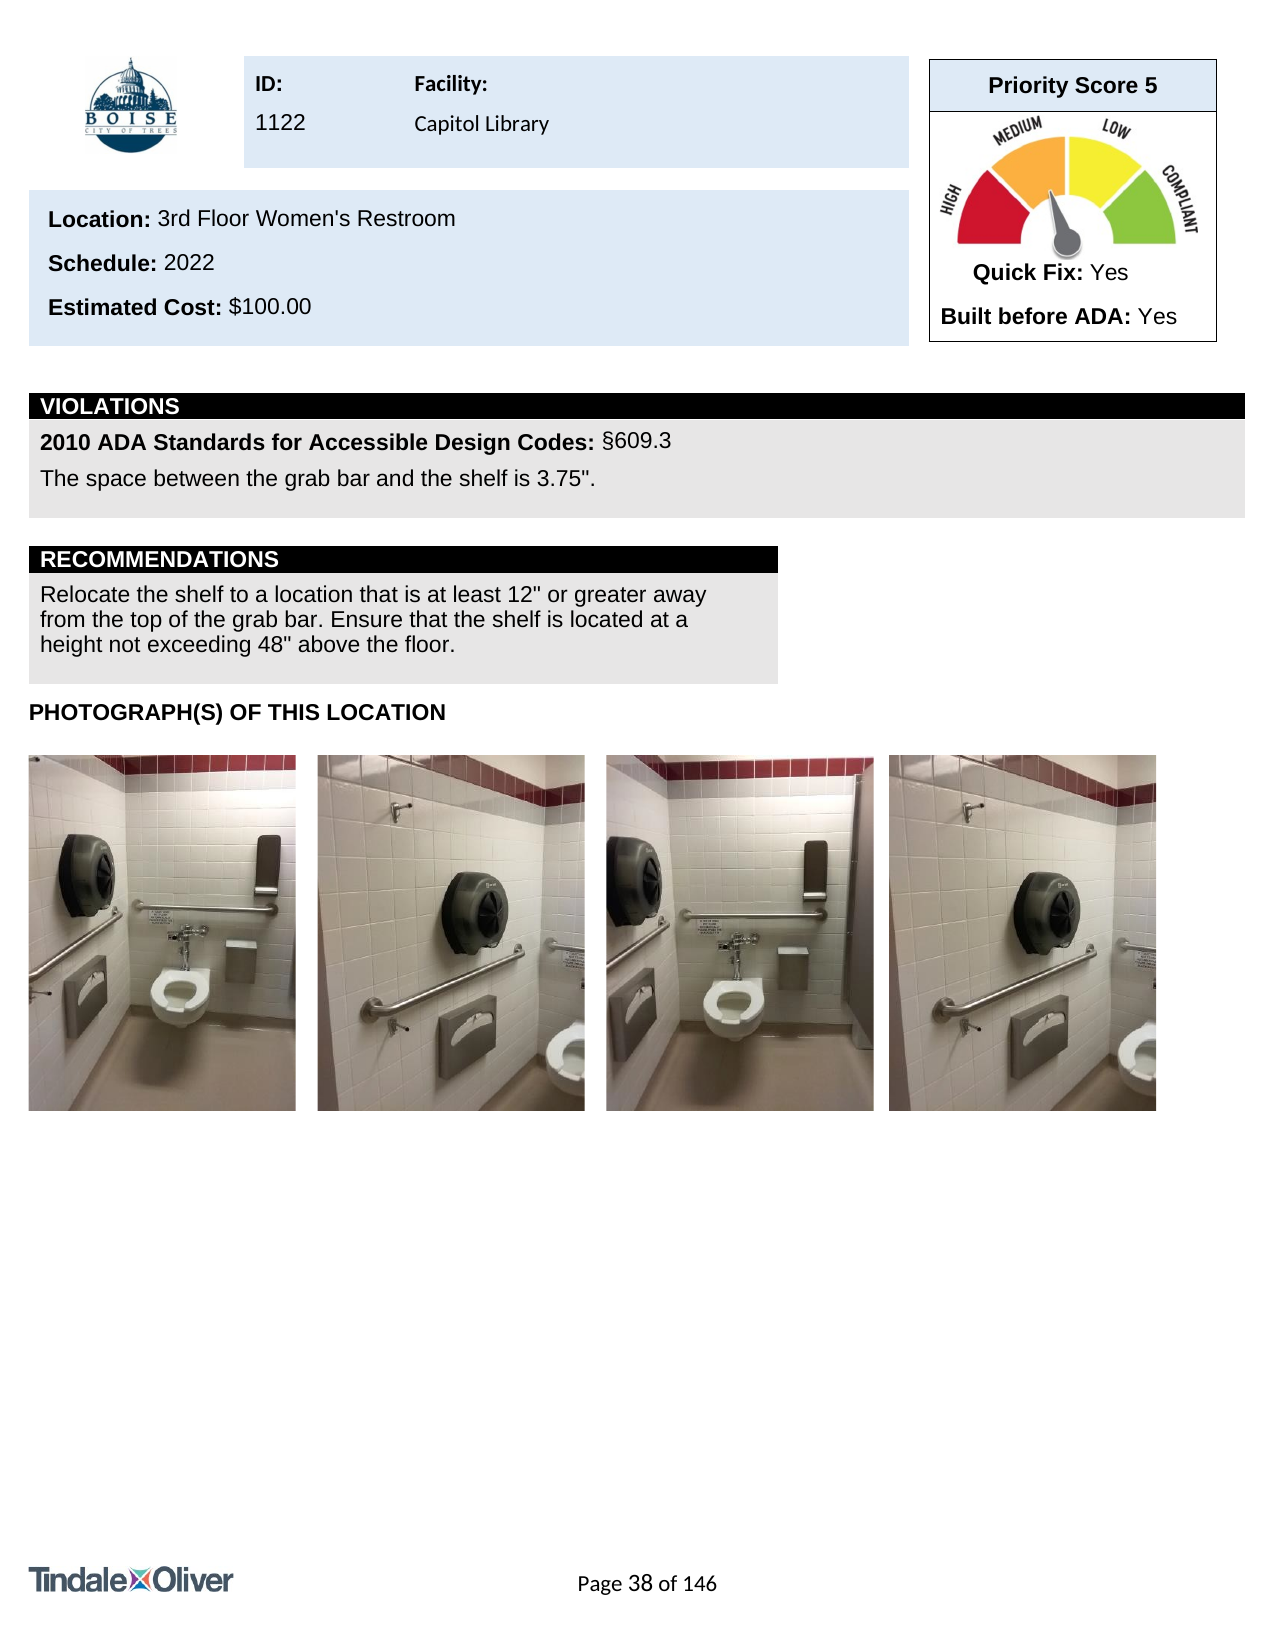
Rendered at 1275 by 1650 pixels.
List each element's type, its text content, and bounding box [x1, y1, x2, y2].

table_header [29, 56, 243, 168]
table_cell Relocate the shelf to a location that is at least 12" or greater away from the top of the grab bar. Ensure that the shelf is located at a height not exceeding 48" above the floor. [29, 573, 778, 684]
table_header RECOMMENDATIONS [29, 546, 778, 573]
table_header VIOLATIONS [29, 393, 1245, 419]
picture [28, 1566, 234, 1592]
table_cell 2010 ADA Standards for Accessible Design Codes: §609.3 The space between the grab bar and the shelf is 3.75". [29, 420, 1245, 518]
picture [28, 755, 296, 1111]
table_header Priority Score 5 [930, 60, 1216, 111]
table_header Facility: Capitol Library [403, 56, 909, 168]
picture [84, 56, 178, 154]
picture [606, 755, 874, 1111]
subtitle PHOTOGRAPH(S) OF THIS LOCATION [28, 699, 1246, 725]
picture [938, 112, 1202, 260]
table_cell Quick Fix: Yes Built before ADA: Yes [930, 112, 1216, 341]
picture [317, 755, 585, 1111]
table_header ID: 1122 [244, 56, 403, 168]
picture [889, 755, 1157, 1111]
table_header Location: 3rd Floor Women's Restroom Schedule: 2022 Estimated Cost: $100.00 [29, 190, 909, 346]
